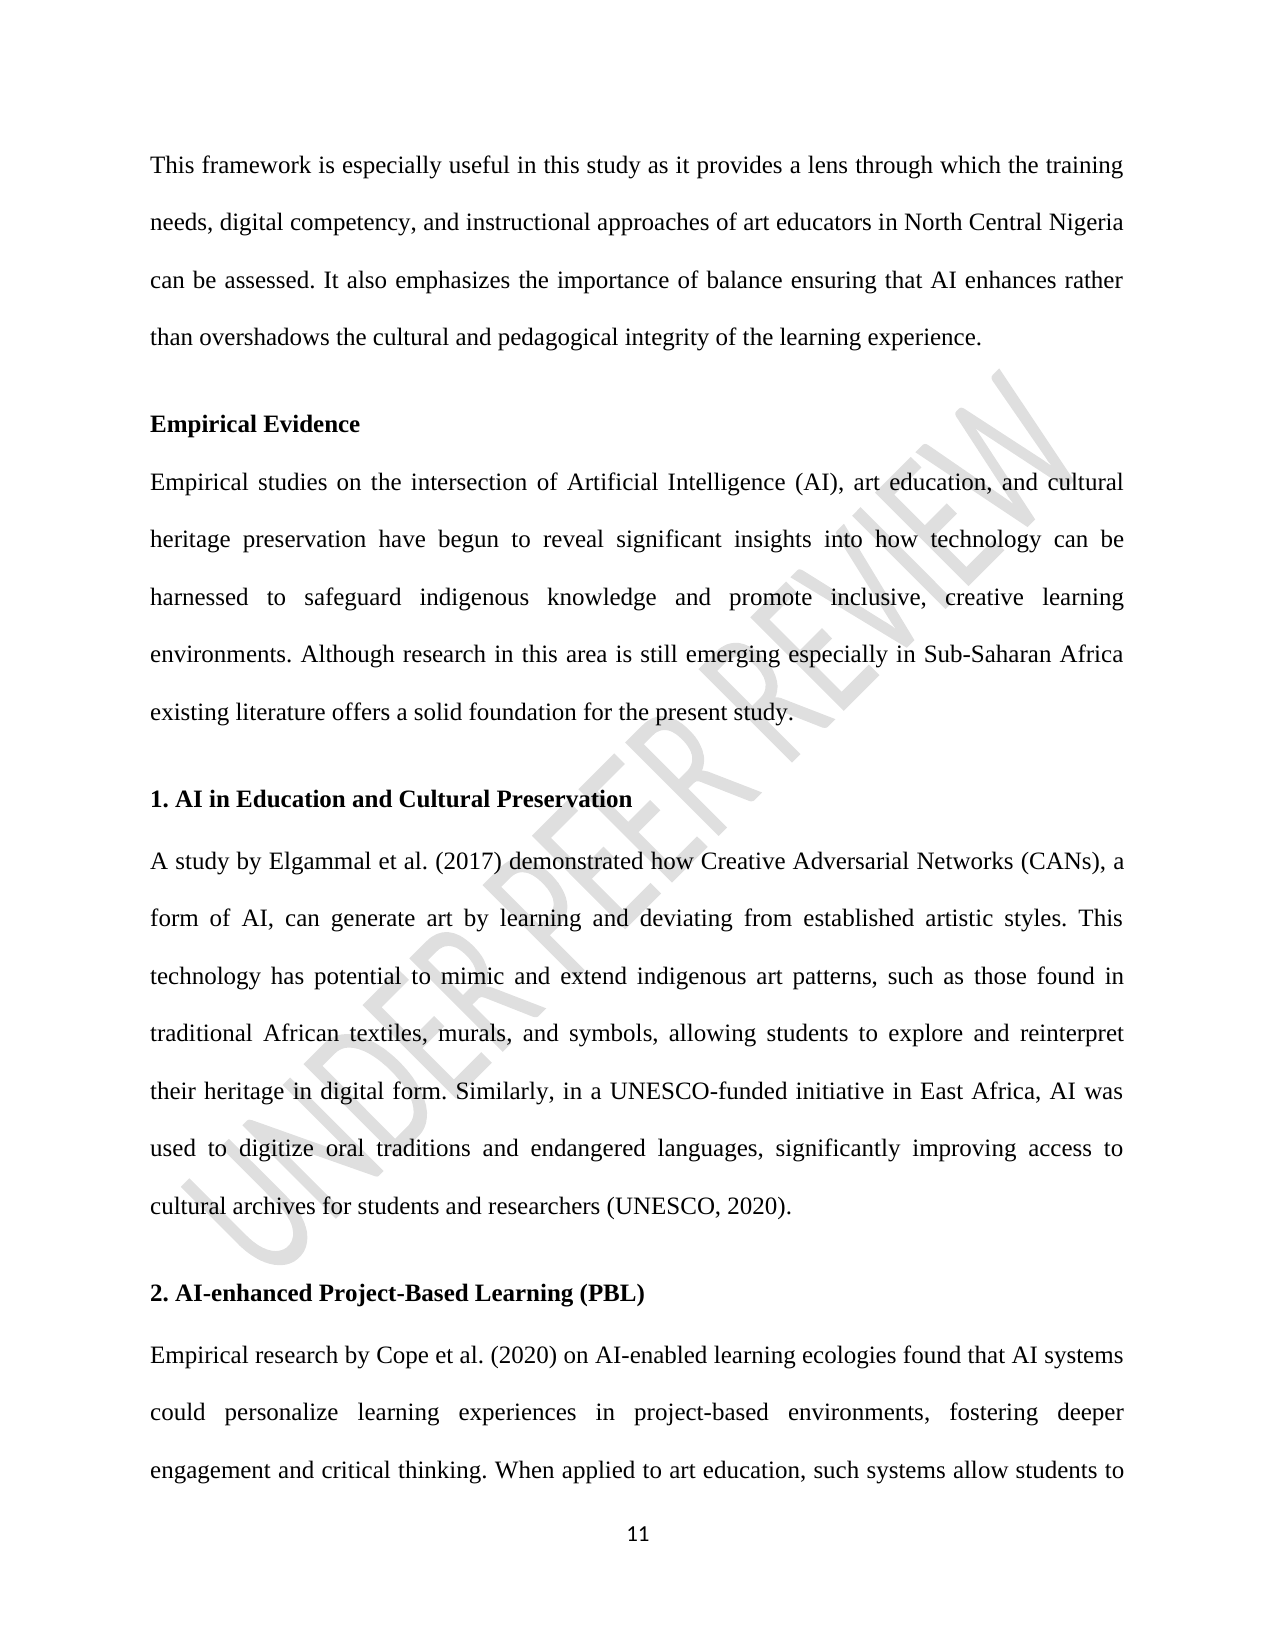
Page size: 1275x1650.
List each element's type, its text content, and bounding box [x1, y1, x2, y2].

subtitle Empirical Evidence [150, 409, 1125, 438]
subtitle 2. AI-enhanced Project-Based Learning (PBL) [150, 1278, 1125, 1306]
subtitle 1. AI in Education and Cultural Preservation [150, 784, 1125, 812]
text Empirical studies on the intersection of Artificial Intelligence (AI), art education, and cultural heritage preservation have begun to reveal significant insights into how technology can be harnessed to safeguard indigenous knowledge and promote inclusive, creative learning environments. Although research in this area is still emerging especially in Sub-Saharan Africa existing literature offers a solid foundation for the present study. [150, 467, 1125, 726]
text A study by Elgammal et al. (2017) demonstrated how Creative Adversarial Networks (CANs), a form of AI, can generate art by learning and deviating from established artistic styles. This technology has potential to mimic and extend indigenous art patterns, such as those found in traditional African textiles, murals, and symbols, allowing students to explore and reinterpret their heritage in digital form. Similarly, in a UNESCO-funded initiative in East Africa, AI was used to digitize oral traditions and endangered languages, significantly improving access to cultural archives for students and researchers (UNESCO, 2020). [150, 846, 1125, 1220]
text This framework is especially useful in this study as it provides a lens through which the training needs, digital competency, and instructional approaches of art educators in North Central Nigeria can be assessed. It also emphasizes the importance of balance ensuring that AI enhances rather than overshadows the cultural and pedagogical integrity of the learning experience. [150, 150, 1125, 351]
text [150, 1340, 1125, 1483]
